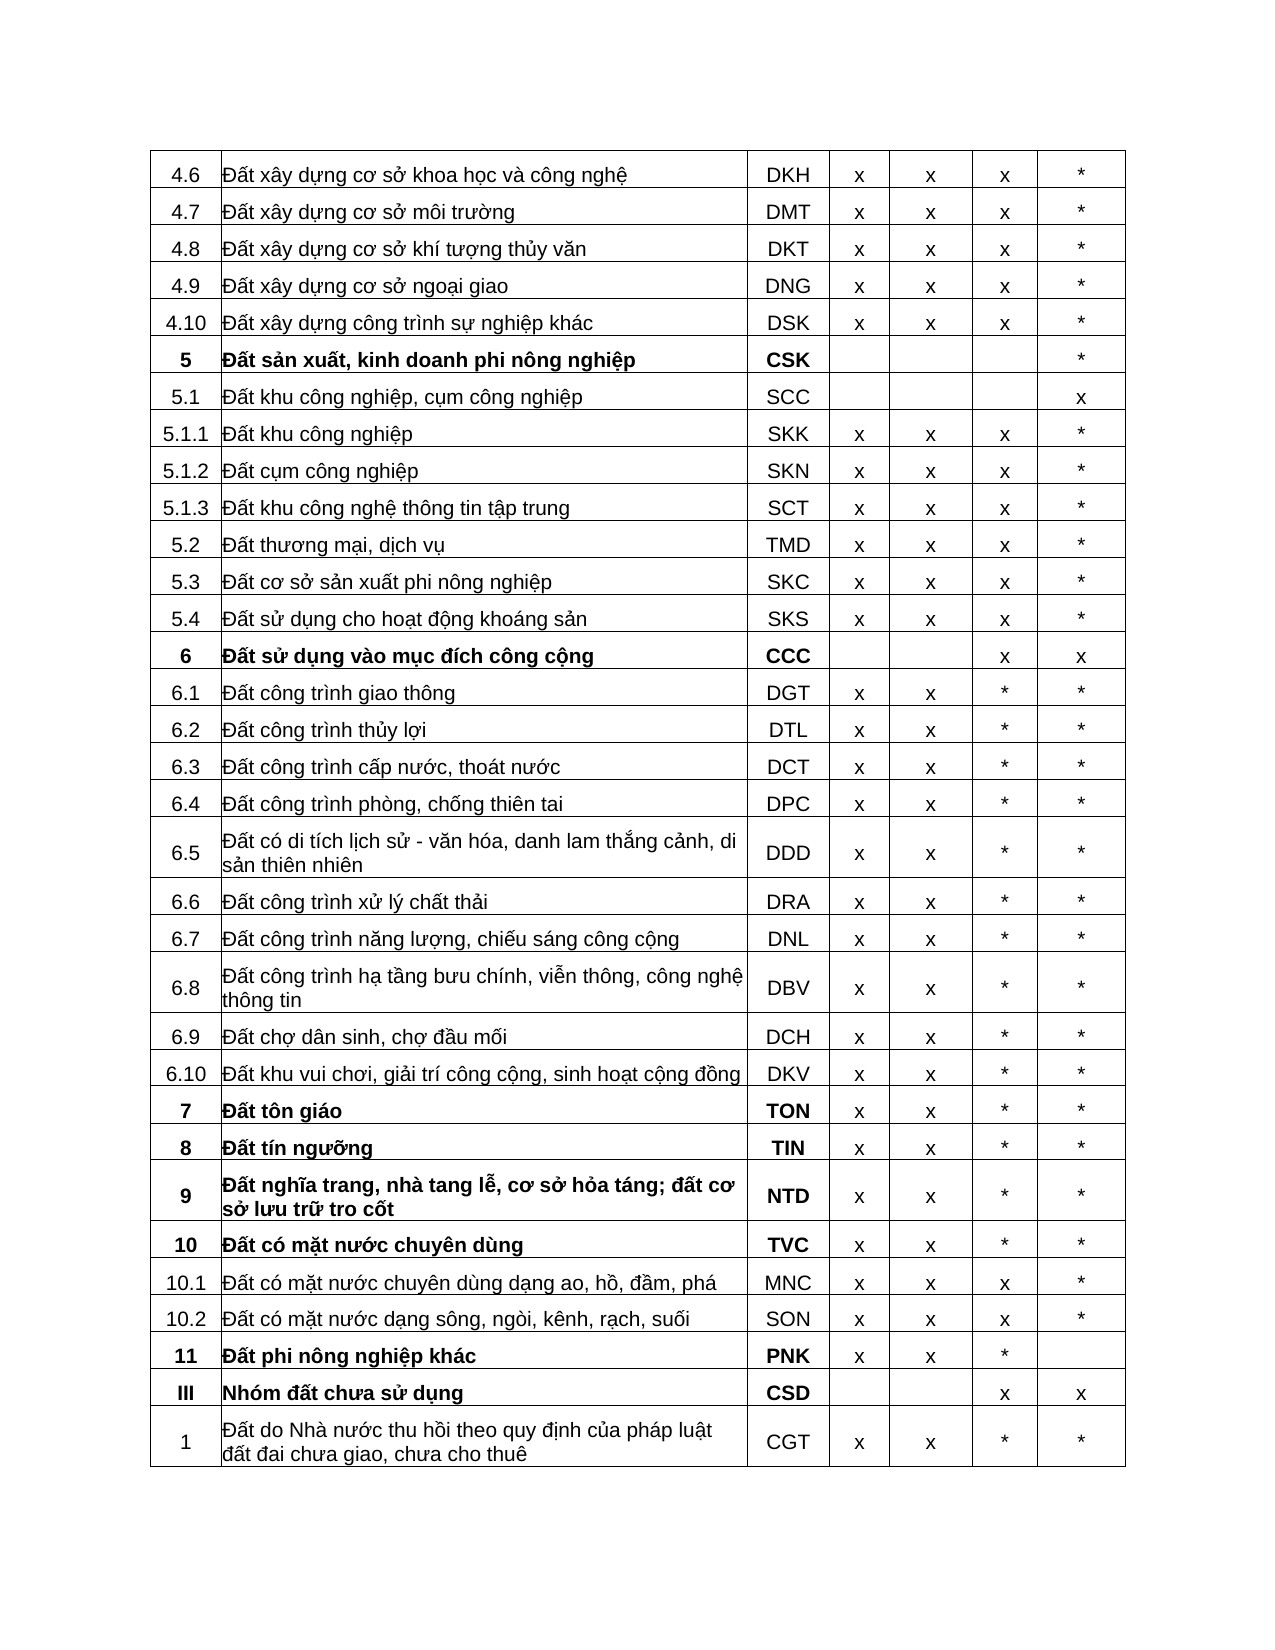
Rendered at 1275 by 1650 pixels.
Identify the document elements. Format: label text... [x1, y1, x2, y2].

table_cell * [1038, 595, 1125, 631]
table_cell x [890, 1124, 972, 1159]
table_cell x [973, 410, 1037, 446]
table_cell Đất có mặt nước chuyên dùng dạng ao, hồ, đầm, phá [222, 1258, 747, 1294]
table_cell 5.1.2 [151, 447, 221, 483]
table_cell * [1038, 743, 1125, 779]
table_cell DKH [748, 151, 829, 187]
table_cell x [890, 447, 972, 483]
table_cell 10 [151, 1221, 221, 1257]
table_cell * [1038, 1086, 1125, 1122]
table_cell 6.9 [151, 1013, 221, 1048]
table_cell SON [748, 1295, 829, 1331]
table_cell DSK [748, 299, 829, 335]
table_cell * [1038, 1295, 1125, 1331]
table_cell Đất khu công nghiệp [222, 410, 747, 446]
table_cell 6.1 [151, 669, 221, 705]
table_cell * [973, 669, 1037, 705]
table_cell DTL [748, 706, 829, 742]
table_cell x [830, 1050, 889, 1085]
table_cell Đất xây dựng cơ sở khí tượng thủy văn [222, 225, 747, 261]
table_cell MNC [748, 1258, 829, 1294]
table_cell SCC [748, 373, 829, 409]
table_cell x [973, 484, 1037, 520]
table_cell x [830, 915, 889, 951]
table_cell * [1038, 1406, 1125, 1466]
table_cell 5.2 [151, 521, 221, 557]
table_cell x [830, 521, 889, 557]
table_cell DCT [748, 743, 829, 779]
table_cell 4.10 [151, 299, 221, 335]
table_cell x [890, 595, 972, 631]
table_cell * [1038, 447, 1125, 483]
table_cell 4.7 [151, 188, 221, 224]
table_cell 9 [151, 1160, 221, 1220]
table_cell Nhóm đất chưa sử dụng [222, 1369, 747, 1405]
table_cell * [973, 878, 1037, 913]
table_cell x [830, 262, 889, 298]
table_cell x [890, 1406, 972, 1466]
table_cell x [830, 1258, 889, 1294]
table_cell * [973, 1221, 1037, 1257]
table_cell x [890, 1332, 972, 1368]
table_cell x [973, 1295, 1037, 1331]
table_cell 6.2 [151, 706, 221, 742]
table_cell x [1038, 632, 1125, 668]
table_cell DNL [748, 915, 829, 951]
table_cell x [890, 558, 972, 594]
table_cell x [973, 1369, 1037, 1405]
table_cell Đất chợ dân sinh, chợ đầu mối [222, 1013, 747, 1048]
table_cell * [1038, 410, 1125, 446]
table_cell Đất do Nhà nước thu hồi theo quy định của pháp luật đất đai chưa giao, chưa cho thuê [222, 1406, 747, 1466]
table_cell SKN [748, 447, 829, 483]
table_cell x [830, 1124, 889, 1159]
table_cell [1038, 1332, 1125, 1368]
table_cell x [890, 299, 972, 335]
table_cell * [1038, 878, 1125, 913]
table_cell x [830, 1160, 889, 1220]
table_cell * [1038, 299, 1125, 335]
table_cell * [973, 1124, 1037, 1159]
table_cell 6.4 [151, 780, 221, 816]
table_cell * [1038, 952, 1125, 1011]
table_cell x [890, 743, 972, 779]
table_cell Đất xây dựng cơ sở môi trường [222, 188, 747, 224]
table_cell x [830, 1086, 889, 1122]
table_cell 6.8 [151, 952, 221, 1011]
table_cell x [830, 952, 889, 1011]
table_cell x [830, 706, 889, 742]
table_cell x [830, 780, 889, 816]
table_cell x [890, 151, 972, 187]
table_cell x [890, 1160, 972, 1220]
table_cell x [890, 1050, 972, 1085]
table_cell Đất có mặt nước dạng sông, ngòi, kênh, rạch, suối [222, 1295, 747, 1331]
table_cell 5.1.3 [151, 484, 221, 520]
table_cell Đất có mặt nước chuyên dùng [222, 1221, 747, 1257]
table_cell Đất công trình hạ tầng bưu chính, viễn thông, công nghệ thông tin [222, 952, 747, 1011]
table_cell x [830, 1406, 889, 1466]
table_cell 4.9 [151, 262, 221, 298]
table_cell x [830, 1332, 889, 1368]
table_cell x [830, 410, 889, 446]
table_cell DDD [748, 817, 829, 877]
table_cell DBV [748, 952, 829, 1011]
table_cell x [890, 1221, 972, 1257]
table_cell Đất tín ngưỡng [222, 1124, 747, 1159]
table_cell x [830, 1013, 889, 1048]
table_cell 5.1 [151, 373, 221, 409]
table_cell x [973, 1258, 1037, 1294]
table_cell Đất công trình thủy lợi [222, 706, 747, 742]
table_cell DGT [748, 669, 829, 705]
table_cell * [1038, 484, 1125, 520]
table_cell Đất cơ sở sản xuất phi nông nghiệp [222, 558, 747, 594]
table_cell x [890, 952, 972, 1011]
table_cell x [890, 1258, 972, 1294]
table_cell Đất công trình giao thông [222, 669, 747, 705]
table_cell Đất công trình xử lý chất thải [222, 878, 747, 913]
table_cell * [973, 915, 1037, 951]
table_cell x [830, 151, 889, 187]
table_cell * [973, 952, 1037, 1011]
table_cell * [1038, 780, 1125, 816]
table_cell [830, 1369, 889, 1405]
table_cell x [890, 521, 972, 557]
table_cell * [1038, 1013, 1125, 1048]
table_cell 6 [151, 632, 221, 668]
table_cell x [890, 1013, 972, 1048]
table_cell TIN [748, 1124, 829, 1159]
table_cell 8 [151, 1124, 221, 1159]
table_cell Đất sử dụng vào mục đích công cộng [222, 632, 747, 668]
table_cell III [151, 1369, 221, 1405]
table_cell 10.2 [151, 1295, 221, 1331]
table_cell x [890, 1295, 972, 1331]
table_cell CGT [748, 1406, 829, 1466]
table_cell * [1038, 1160, 1125, 1220]
table_cell 4.6 [151, 151, 221, 187]
table_cell 10.1 [151, 1258, 221, 1294]
table_cell * [973, 1086, 1037, 1122]
table_cell x [973, 558, 1037, 594]
table_cell DMT [748, 188, 829, 224]
table_cell x [1038, 1369, 1125, 1405]
table_cell Đất khu công nghệ thông tin tập trung [222, 484, 747, 520]
table_cell x [830, 299, 889, 335]
table_cell Đất tôn giáo [222, 1086, 747, 1122]
table_cell [973, 336, 1037, 372]
table_cell 5.1.1 [151, 410, 221, 446]
table_cell x [830, 743, 889, 779]
table_cell x [890, 878, 972, 913]
table_cell 6.7 [151, 915, 221, 951]
table_cell x [973, 262, 1037, 298]
table_cell * [973, 1013, 1037, 1048]
table_cell x [830, 447, 889, 483]
table_cell [890, 632, 972, 668]
table_cell CCC [748, 632, 829, 668]
table_cell * [1038, 1258, 1125, 1294]
table_cell SKK [748, 410, 829, 446]
table_cell [830, 373, 889, 409]
table_cell x [973, 595, 1037, 631]
table_cell Đất công trình cấp nước, thoát nước [222, 743, 747, 779]
table_cell * [1038, 706, 1125, 742]
table_cell 6.5 [151, 817, 221, 877]
table_cell * [1038, 915, 1125, 951]
table_cell * [973, 743, 1037, 779]
table_cell x [973, 521, 1037, 557]
table_cell 1 [151, 1406, 221, 1466]
table_cell * [1038, 558, 1125, 594]
table_cell Đất cụm công nghiệp [222, 447, 747, 483]
table_cell * [1038, 1124, 1125, 1159]
table_cell * [973, 1160, 1037, 1220]
table_cell x [890, 225, 972, 261]
table_cell x [830, 1221, 889, 1257]
table_cell * [1038, 188, 1125, 224]
table_cell x [890, 780, 972, 816]
table_cell x [973, 188, 1037, 224]
table_cell * [973, 1406, 1037, 1466]
table_cell 5.3 [151, 558, 221, 594]
table_cell Đất sử dụng cho hoạt động khoáng sản [222, 595, 747, 631]
table_cell DPC [748, 780, 829, 816]
table_cell Đất thương mại, dịch vụ [222, 521, 747, 557]
table_cell x [890, 410, 972, 446]
table_cell 11 [151, 1332, 221, 1368]
table_cell DKV [748, 1050, 829, 1085]
table_cell * [1038, 669, 1125, 705]
table_cell x [830, 484, 889, 520]
table_cell [973, 373, 1037, 409]
table_cell * [973, 780, 1037, 816]
table_cell [890, 373, 972, 409]
table_cell DNG [748, 262, 829, 298]
table_cell x [973, 225, 1037, 261]
table_cell x [890, 484, 972, 520]
table_cell 6.3 [151, 743, 221, 779]
table_cell x [890, 262, 972, 298]
table_cell x [1038, 373, 1125, 409]
table_cell Đất công trình năng lượng, chiếu sáng công cộng [222, 915, 747, 951]
table_cell DRA [748, 878, 829, 913]
table_cell x [890, 669, 972, 705]
table_cell * [1038, 817, 1125, 877]
table_cell x [890, 188, 972, 224]
table_cell x [830, 669, 889, 705]
table_cell * [1038, 225, 1125, 261]
table_cell Đất sản xuất, kinh doanh phi nông nghiệp [222, 336, 747, 372]
table_cell x [830, 878, 889, 913]
table_cell TMD [748, 521, 829, 557]
table_cell 5.4 [151, 595, 221, 631]
table_cell [890, 1369, 972, 1405]
table_cell Đất khu vui chơi, giải trí công cộng, sinh hoạt cộng đồng [222, 1050, 747, 1085]
table_cell [830, 632, 889, 668]
table_cell DKT [748, 225, 829, 261]
table_cell * [973, 1332, 1037, 1368]
table_cell x [830, 595, 889, 631]
table_cell PNK [748, 1332, 829, 1368]
table_cell * [1038, 1050, 1125, 1085]
table_cell Đất khu công nghiệp, cụm công nghiệp [222, 373, 747, 409]
table_cell Đất công trình phòng, chống thiên tai [222, 780, 747, 816]
table_cell * [1038, 521, 1125, 557]
table_cell * [1038, 336, 1125, 372]
table_cell [830, 336, 889, 372]
table_cell * [973, 706, 1037, 742]
table_cell x [890, 915, 972, 951]
table_cell SKC [748, 558, 829, 594]
table_cell Đất phi nông nghiệp khác [222, 1332, 747, 1368]
table_cell Đất nghĩa trang, nhà tang lễ, cơ sở hỏa táng; đất cơ sở lưu trữ tro cốt [222, 1160, 747, 1220]
table_cell x [830, 225, 889, 261]
table_cell x [973, 632, 1037, 668]
table_cell SCT [748, 484, 829, 520]
table_cell Đất xây dựng công trình sự nghiệp khác [222, 299, 747, 335]
table_cell * [973, 1050, 1037, 1085]
table_cell * [1038, 1221, 1125, 1257]
table_cell 6.10 [151, 1050, 221, 1085]
table_cell x [890, 1086, 972, 1122]
table_cell NTD [748, 1160, 829, 1220]
table_cell SKS [748, 595, 829, 631]
table_cell 6.6 [151, 878, 221, 913]
table_cell * [973, 817, 1037, 877]
table_cell Đất xây dựng cơ sở khoa học và công nghệ [222, 151, 747, 187]
table_cell x [890, 706, 972, 742]
table_cell TON [748, 1086, 829, 1122]
table_cell 5 [151, 336, 221, 372]
table_cell x [973, 151, 1037, 187]
table_cell x [973, 447, 1037, 483]
table_cell CSD [748, 1369, 829, 1405]
table_cell DCH [748, 1013, 829, 1048]
table_cell x [830, 1295, 889, 1331]
table_cell 4.8 [151, 225, 221, 261]
table_cell x [973, 299, 1037, 335]
table_cell x [830, 558, 889, 594]
table_cell x [890, 817, 972, 877]
table_cell x [830, 188, 889, 224]
table_cell TVC [748, 1221, 829, 1257]
table_cell [890, 336, 972, 372]
table_cell CSK [748, 336, 829, 372]
table_cell * [1038, 262, 1125, 298]
table_cell 7 [151, 1086, 221, 1122]
table_cell x [830, 817, 889, 877]
table_cell Đất xây dựng cơ sở ngoại giao [222, 262, 747, 298]
table_cell Đất có di tích lịch sử - văn hóa, danh lam thắng cảnh, di sản thiên nhiên [222, 817, 747, 877]
table_cell * [1038, 151, 1125, 187]
